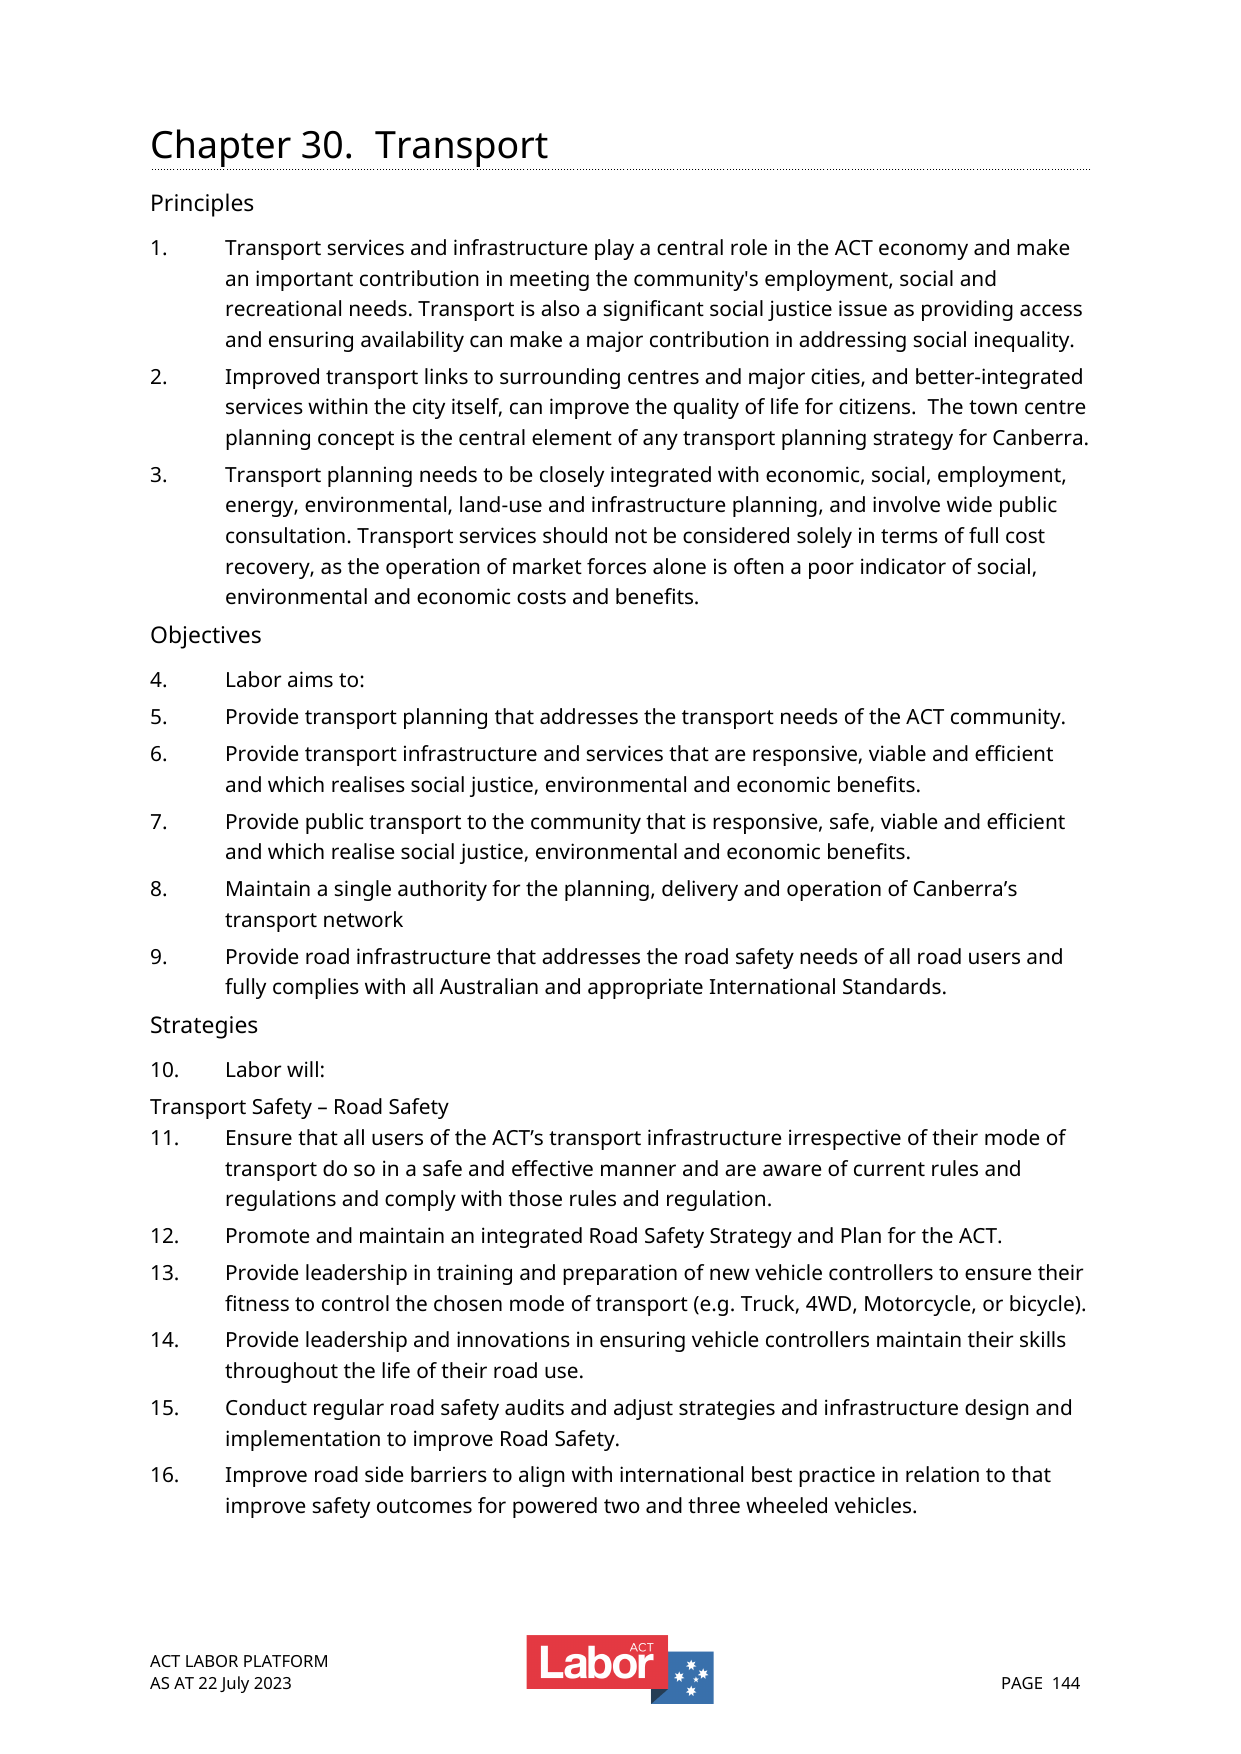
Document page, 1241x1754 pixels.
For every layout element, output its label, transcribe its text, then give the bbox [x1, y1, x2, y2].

text Transport planning needs to be closely integrated with economic, social, employment, energy, environmental, land-use and infrastructure planning, and involve wide public consultation. Transport services should not be considered solely in terms of full cost recovery, as the operation of market forces alone is often a poor indicator of social, environmental and economic costs and benefits. [150, 460, 1090, 611]
text Transport [150, 118, 1090, 170]
text Provide public transport to the community that is responsive, safe, viable and efficient and which realise social justice, environmental and economic benefits. [150, 807, 1090, 866]
text Provide leadership in training and preparation of new vehicle controllers to ensure their fitness to control the chosen mode of transport (e.g. Truck, 4WD, Motorcycle, or bicycle). [150, 1258, 1090, 1317]
text Promote and maintain an integrated Road Safety Strategy and Plan for the ACT. [150, 1221, 1090, 1249]
text Transport Safety – Road Safety [150, 1092, 1090, 1121]
text Principles [150, 187, 1090, 218]
picture [526, 1635, 714, 1704]
text Improved transport links to surrounding centres and major cities, and better-integrated services within the city itself, can improve the quality of life for citizens. The town centre planning concept is the central element of any transport planning strategy for Canberra. [150, 362, 1090, 451]
text Improve road side barriers to align with international best practice in relation to that improve safety outcomes for powered two and three wheeled vehicles. [150, 1461, 1090, 1519]
text Objectives [150, 619, 1090, 651]
text Provide road infrastructure that addresses the road safety needs of all road users and fully complies with all Australian and appropriate International Standards. [150, 942, 1090, 1001]
list Transport services and infrastructure play a central role in the ACT economy and make an important contribution in meeting the community's employment, social and recreational needs. Transport is also a significant social justice issue as providing access and ensuring availability can make a major contribution in addressing social inequality. [150, 233, 1090, 353]
text Conduct regular road safety audits and adjust strategies and infrastructure design and implementation to improve Road Safety. [150, 1393, 1090, 1452]
text Provide transport infrastructure and services that are responsive, viable and efficient and which realises social justice, environmental and economic benefits. [150, 739, 1090, 798]
text Provide transport planning that addresses the transport needs of the ACT community. [150, 702, 1090, 731]
text Labor aims to: [150, 666, 1090, 694]
text Maintain a single authority for the planning, delivery and operation of Canberra’s transport network [150, 874, 1090, 933]
text Provide leadership and innovations in ensuring vehicle controllers maintain their skills throughout the life of their road use. [150, 1326, 1090, 1384]
text Strategies [150, 1009, 1090, 1041]
text Labor will: [150, 1056, 1090, 1084]
text Ensure that all users of the ACT’s transport infrastructure irrespective of their mode of transport do so in a safe and effective manner and are aware of current rules and regulations and comply with those rules and regulation. [150, 1123, 1090, 1213]
